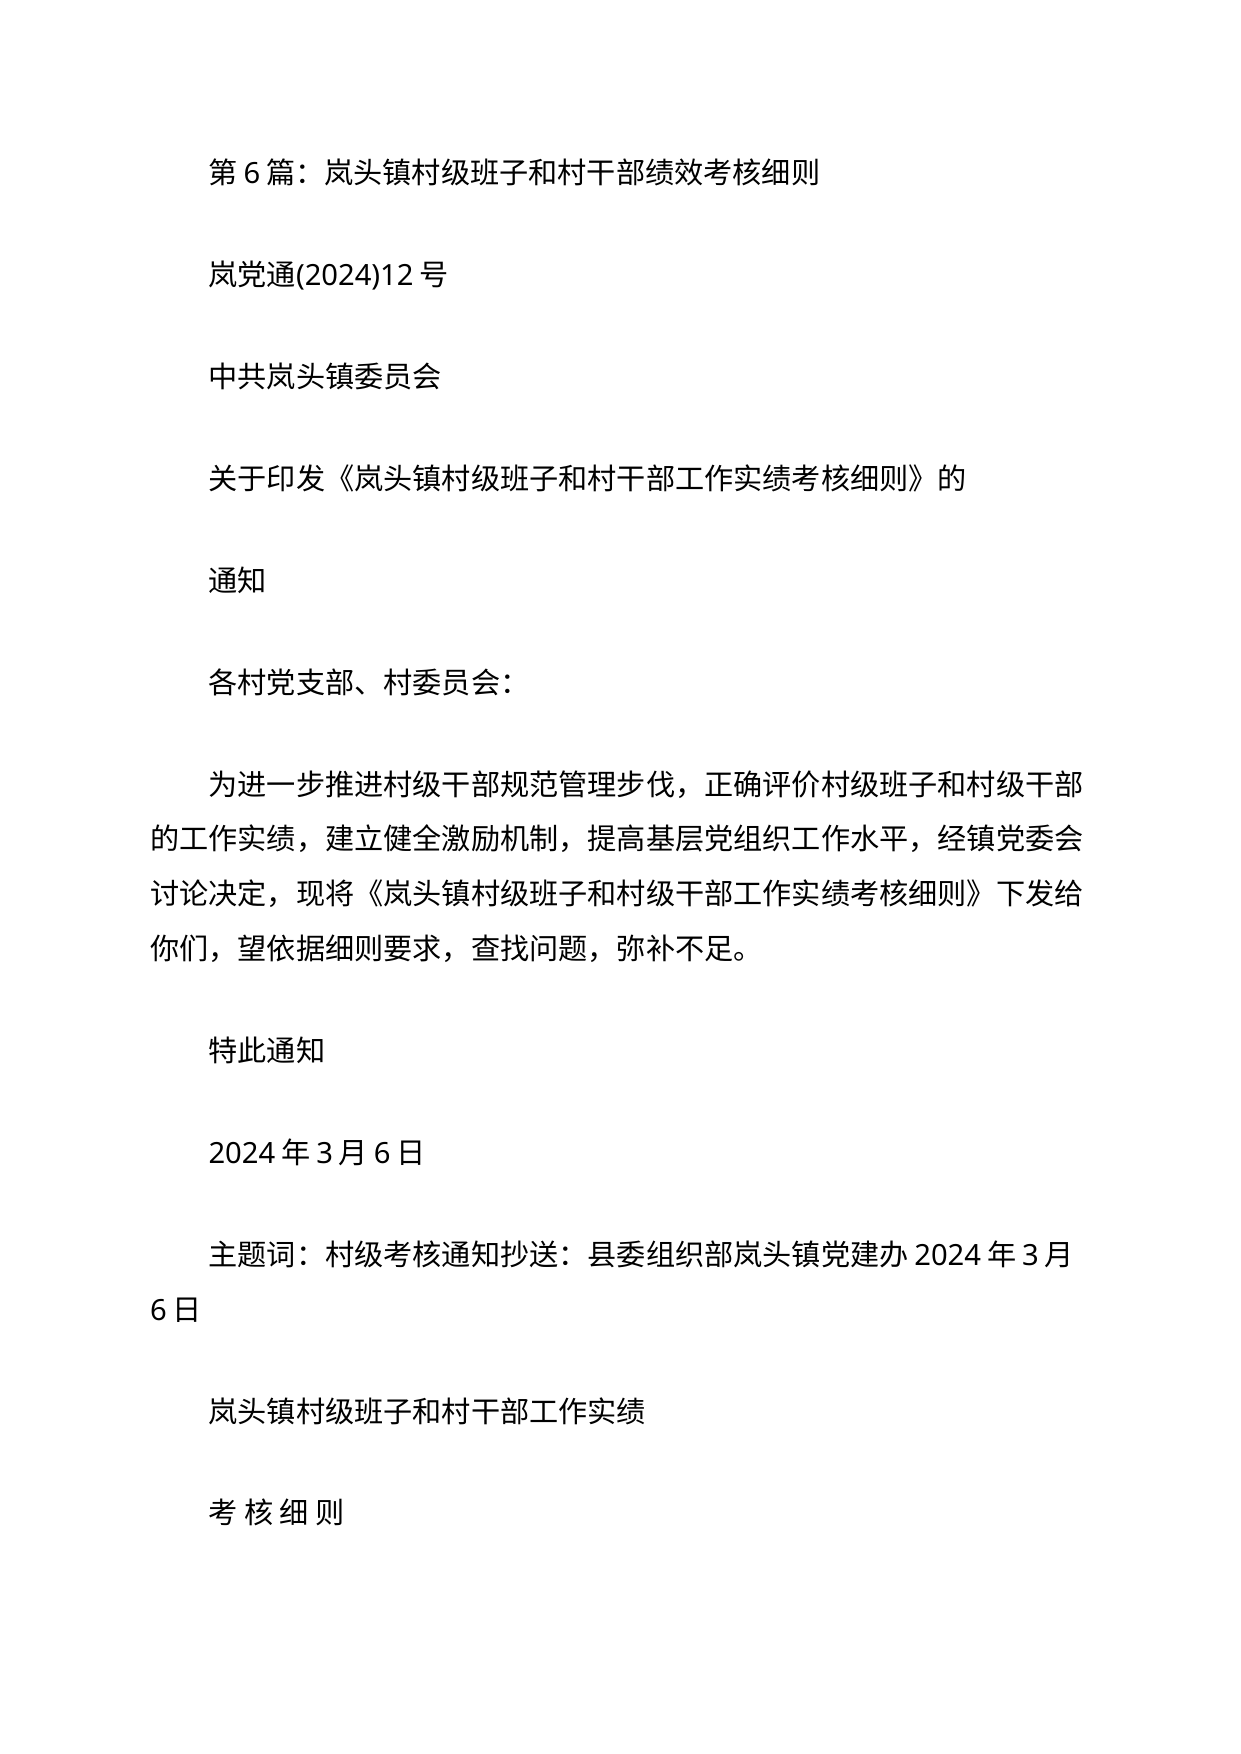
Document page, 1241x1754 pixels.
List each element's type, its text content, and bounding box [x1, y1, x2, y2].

text 第6篇：岚头镇村级班子和村干部绩效考核细则 [150, 150, 1090, 192]
text 主题词：村级考核通知抄送：县委组织部岚头镇党建办2024年3月6日 [150, 1231, 1090, 1329]
text 岚党通(2024)12号 [150, 252, 1090, 294]
text 考 核 细 则 [150, 1490, 1090, 1532]
text 岚头镇村级班子和村干部工作实绩 [150, 1388, 1090, 1431]
text 为进一步推进村级干部规范管理步伐，正确评价村级班子和村级干部的工作实绩，建立健全激励机制，提高基层党组织工作水平，经镇党委会讨论决定，现将《岚头镇村级班子和村级干部工作实绩考核细则》下发给你们，望依据细则要求，查找问题，弥补不足。 [150, 761, 1090, 968]
text 各村党支部、村委员会： [150, 659, 1090, 702]
text 通知 [150, 557, 1090, 600]
text 2024年3月6日 [150, 1129, 1090, 1172]
text 特此通知 [150, 1027, 1090, 1070]
text 中共岚头镇委员会 [150, 354, 1090, 396]
text 关于印发《岚头镇村级班子和村干部工作实绩考核细则》的 [150, 456, 1090, 498]
